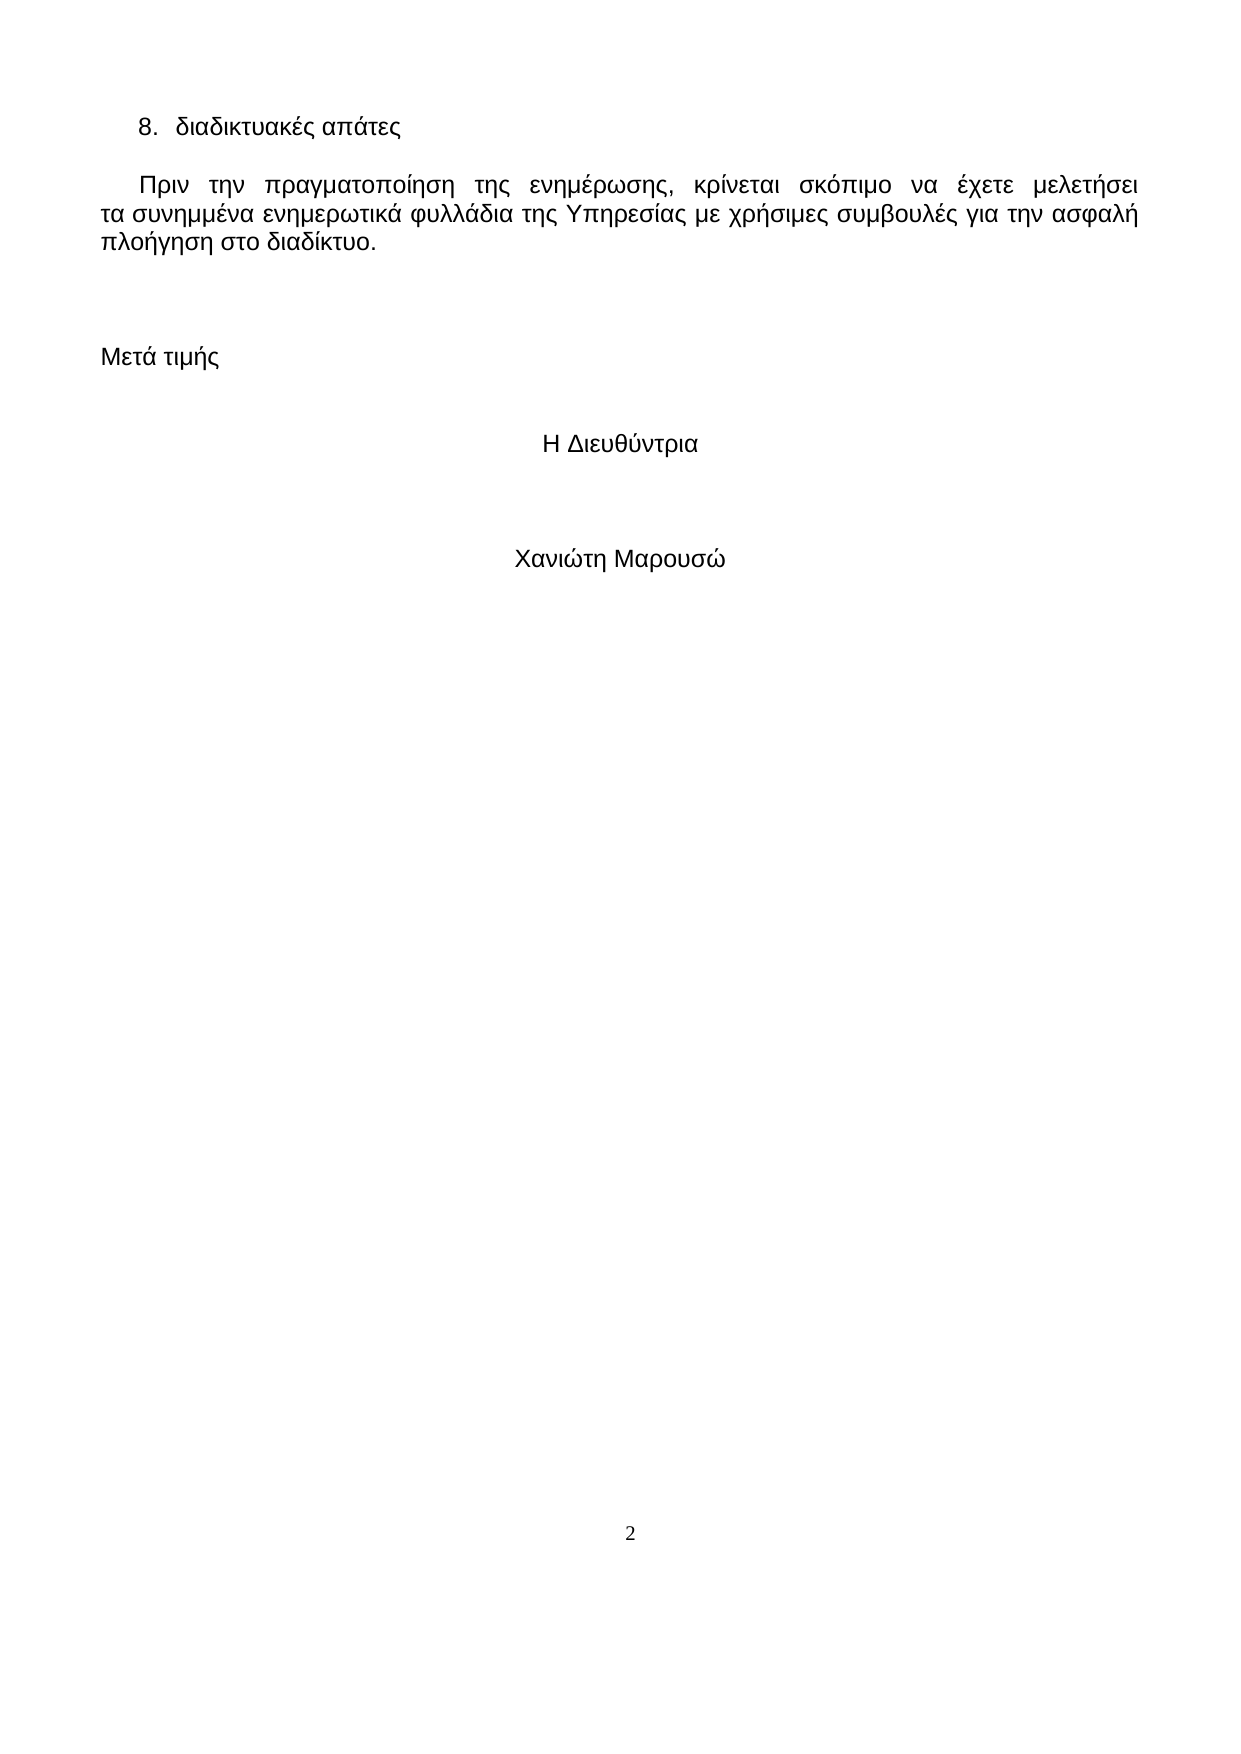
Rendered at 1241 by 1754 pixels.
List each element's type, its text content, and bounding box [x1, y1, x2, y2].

list διαδικτυακές απάτες [138, 112, 1140, 141]
text Μετά τιμής [100, 342, 1140, 371]
text Χανιώτη Μαρουσώ [100, 544, 1140, 572]
text Πριν την πραγματοποίηση της ενημέρωσης, κρίνεται σκόπιμο να έχετε μελετήσει τα συνημμένα ενημερωτικά φυλλάδια της Υπηρεσίας με χρήσιμες συμβουλές για την ασφαλή πλοήγηση στο διαδίκτυο. [100, 170, 1140, 256]
text Η Διευθύντρια [100, 429, 1140, 457]
